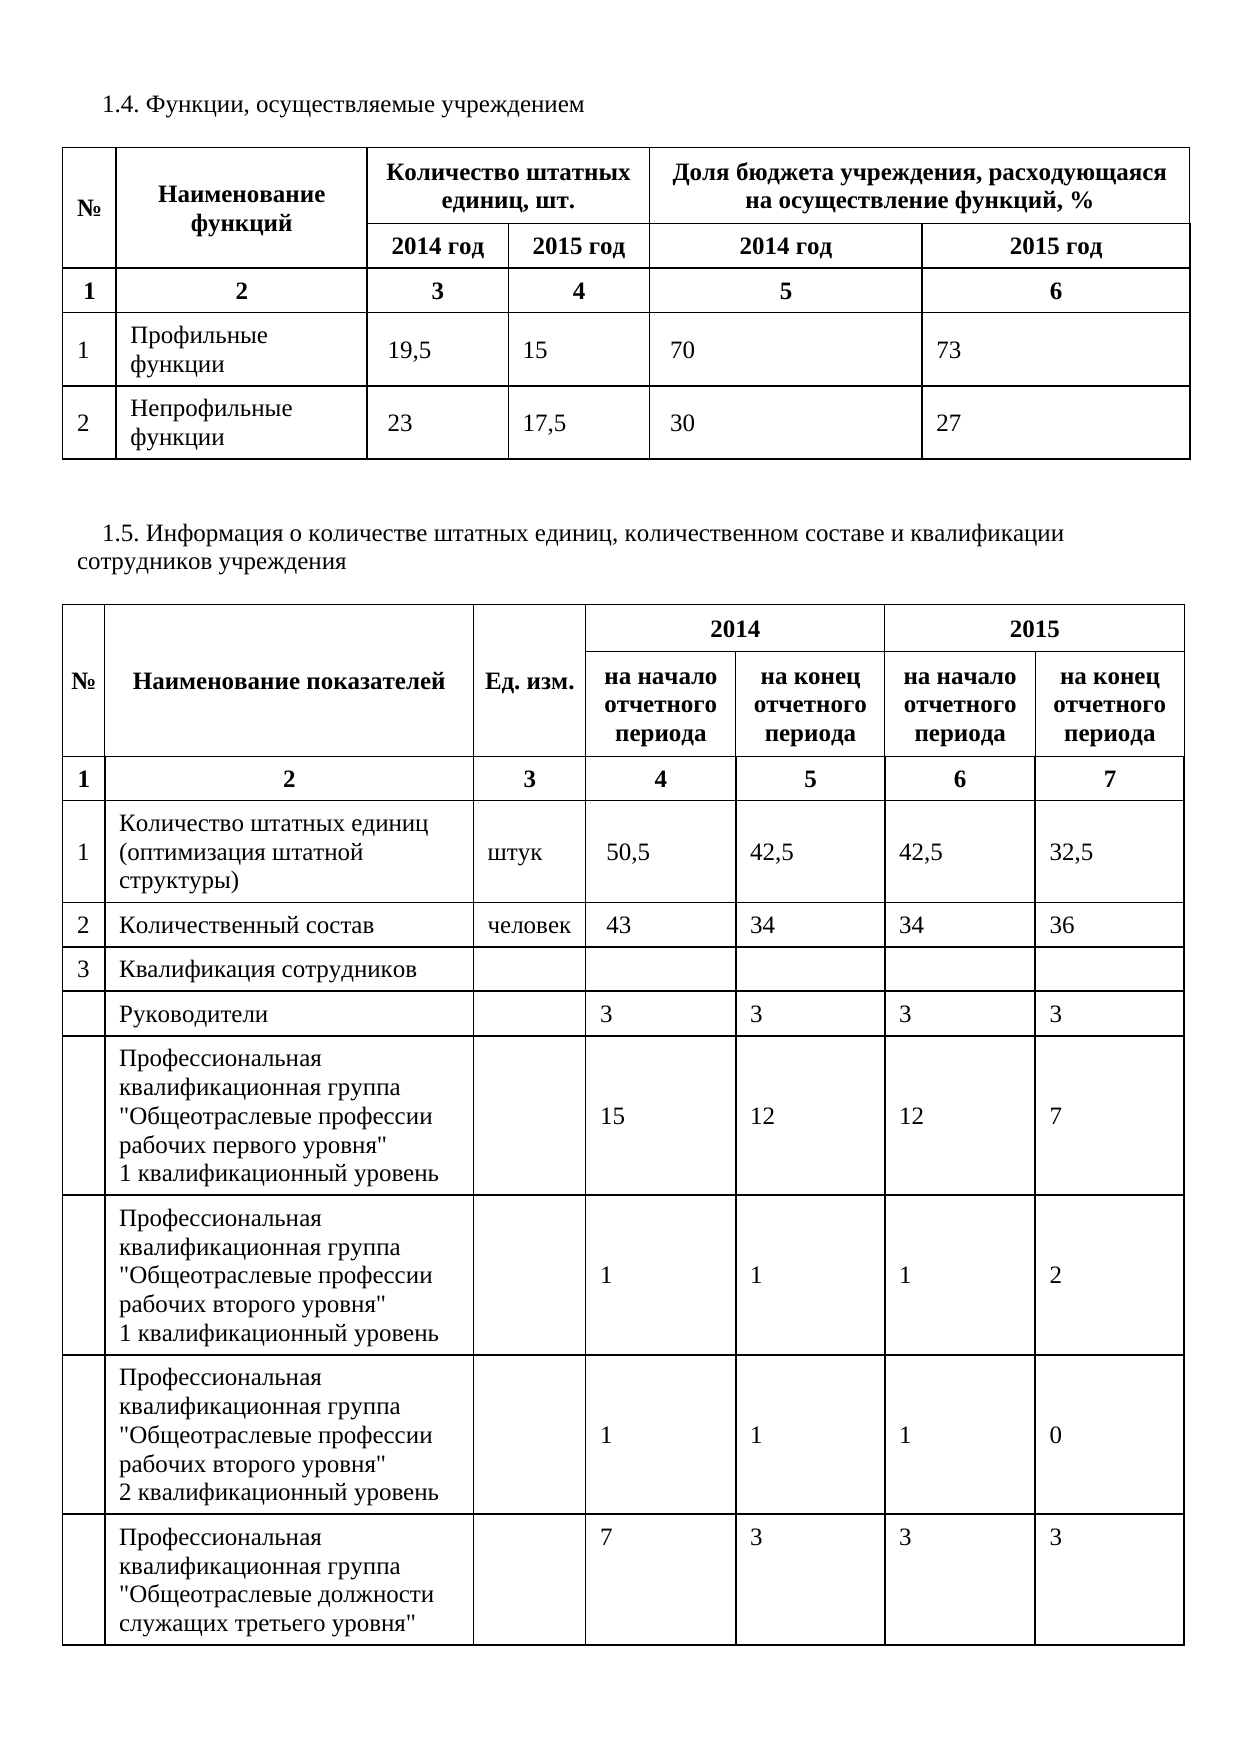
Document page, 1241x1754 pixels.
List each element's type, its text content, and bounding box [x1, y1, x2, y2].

table_cell 15 [509, 313, 649, 385]
table_cell 23 [368, 387, 508, 458]
table_cell [474, 1515, 585, 1644]
table_cell 70 [650, 313, 921, 385]
table_cell 3 [586, 992, 735, 1035]
table_cell Квалификация сотрудников [106, 948, 473, 990]
table_cell 1 [737, 1196, 884, 1354]
table_header № [63, 148, 115, 267]
table_cell 1 [586, 1196, 735, 1354]
table_cell 27 [923, 387, 1189, 458]
table_cell 42,5 [737, 801, 884, 901]
table_cell [1036, 948, 1183, 990]
table_cell 4 [509, 269, 649, 312]
table_cell 1 [737, 1356, 884, 1513]
table_cell [63, 1196, 104, 1354]
table_header 2014 [586, 605, 884, 651]
table_cell [886, 948, 1034, 990]
table_cell 2 [1036, 1196, 1183, 1354]
table_cell 36 [1036, 903, 1183, 946]
table_cell [474, 948, 585, 990]
table_cell 3 [368, 269, 508, 312]
table_cell 50,5 [586, 801, 735, 901]
table_cell 1 [63, 313, 115, 385]
table_cell 32,5 [1036, 801, 1183, 901]
table_cell 7 [586, 1515, 735, 1644]
table_cell 15 [586, 1037, 735, 1194]
table_header 2015 [885, 605, 1184, 651]
table_cell 1 [886, 1356, 1034, 1513]
table_cell 12 [737, 1037, 884, 1194]
table_header № [63, 605, 104, 756]
text 1.4. Функции, осуществляемые учреждением [77, 89, 1181, 117]
table_cell 3 [737, 1515, 884, 1644]
table_cell [586, 948, 735, 990]
table_cell штук [474, 801, 585, 901]
table_cell 2 [117, 269, 366, 312]
table_cell 2 [63, 387, 115, 458]
table_cell [63, 1356, 104, 1513]
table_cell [106, 1515, 473, 1644]
table_cell 6 [886, 757, 1034, 799]
table_cell 7 [1036, 757, 1183, 799]
table_cell 2015 год [509, 224, 649, 267]
table_cell 3 [886, 992, 1034, 1035]
table_cell [63, 1515, 104, 1644]
table_cell 17,5 [509, 387, 649, 458]
table_cell [474, 1356, 585, 1513]
table_cell 3 [1036, 1515, 1183, 1644]
table_header Количество штатных единиц, шт. [368, 148, 649, 223]
table_cell 1 [63, 757, 104, 799]
table_cell Профессиональная квалификационная группа "Общеотраслевые профессии рабочих второго уровня" 1 квалификационный уровень [106, 1196, 473, 1354]
table_header Ед. изм. [474, 605, 585, 756]
table_cell 30 [650, 387, 921, 458]
table_cell 0 [1036, 1356, 1183, 1513]
table_cell 73 [923, 313, 1189, 385]
table_cell человек [474, 903, 585, 946]
table_cell 1 [886, 1196, 1034, 1354]
table_cell 1 [63, 801, 104, 901]
table_cell 2 [106, 757, 473, 799]
table_cell 4 [586, 757, 735, 799]
table_cell 19,5 [368, 313, 508, 385]
table_cell 3 [1036, 992, 1183, 1035]
table_cell 43 [586, 903, 735, 946]
table_cell Профессиональная квалификационная группа "Общеотраслевые профессии рабочих второго уровня" 2 квалификационный уровень [106, 1356, 473, 1513]
table_cell 2014 год [368, 224, 508, 267]
table_cell на начало отчетного периода [885, 652, 1035, 756]
table_cell [737, 948, 884, 990]
text 1.5. Информация о количестве штатных единиц, количественном составе и квалификации сотрудников учреждения [77, 489, 1181, 575]
table_cell на начало отчетного периода [586, 652, 735, 756]
table_cell 6 [923, 269, 1189, 312]
table_cell 7 [1036, 1037, 1183, 1194]
table_cell Количество штатных единиц (оптимизация штатной структуры) [106, 801, 473, 901]
table_header Доля бюджета учреждения, расходующаяся на осуществление функций, % [650, 148, 1189, 223]
table_cell Профессиональная квалификационная группа "Общеотраслевые профессии рабочих первого уровня" 1 квалификационный уровень [106, 1037, 473, 1194]
table_cell 34 [737, 903, 884, 946]
table_cell 2 [63, 903, 104, 946]
table_cell 5 [737, 757, 884, 799]
table_cell [474, 1196, 585, 1354]
table_cell на конец отчетного периода [1036, 652, 1184, 756]
table_cell [474, 992, 585, 1035]
table_cell [63, 1037, 104, 1194]
table_cell 3 [63, 948, 104, 990]
table_cell 3 [737, 992, 884, 1035]
table_cell Профильные функции [117, 313, 366, 385]
table_cell 5 [650, 269, 921, 312]
table_cell 1 [63, 269, 115, 312]
table_cell Руководители [106, 992, 473, 1035]
table_cell 3 [886, 1515, 1034, 1644]
table_cell [63, 992, 104, 1035]
table_cell Непрофильные функции [117, 387, 366, 458]
table_cell 34 [886, 903, 1034, 946]
table_cell 3 [474, 757, 585, 799]
table_cell 12 [886, 1037, 1034, 1194]
table_cell 2015 год [923, 224, 1189, 267]
table_cell 42,5 [886, 801, 1034, 901]
table_cell на конец отчетного периода [736, 652, 884, 756]
table_cell 2014 год [650, 224, 921, 267]
table_cell [474, 1037, 585, 1194]
table_header Наименование показателей [105, 605, 473, 756]
table_header Наименование функций [117, 148, 366, 267]
table_cell 1 [586, 1356, 735, 1513]
table_cell Количественный состав [106, 903, 473, 946]
